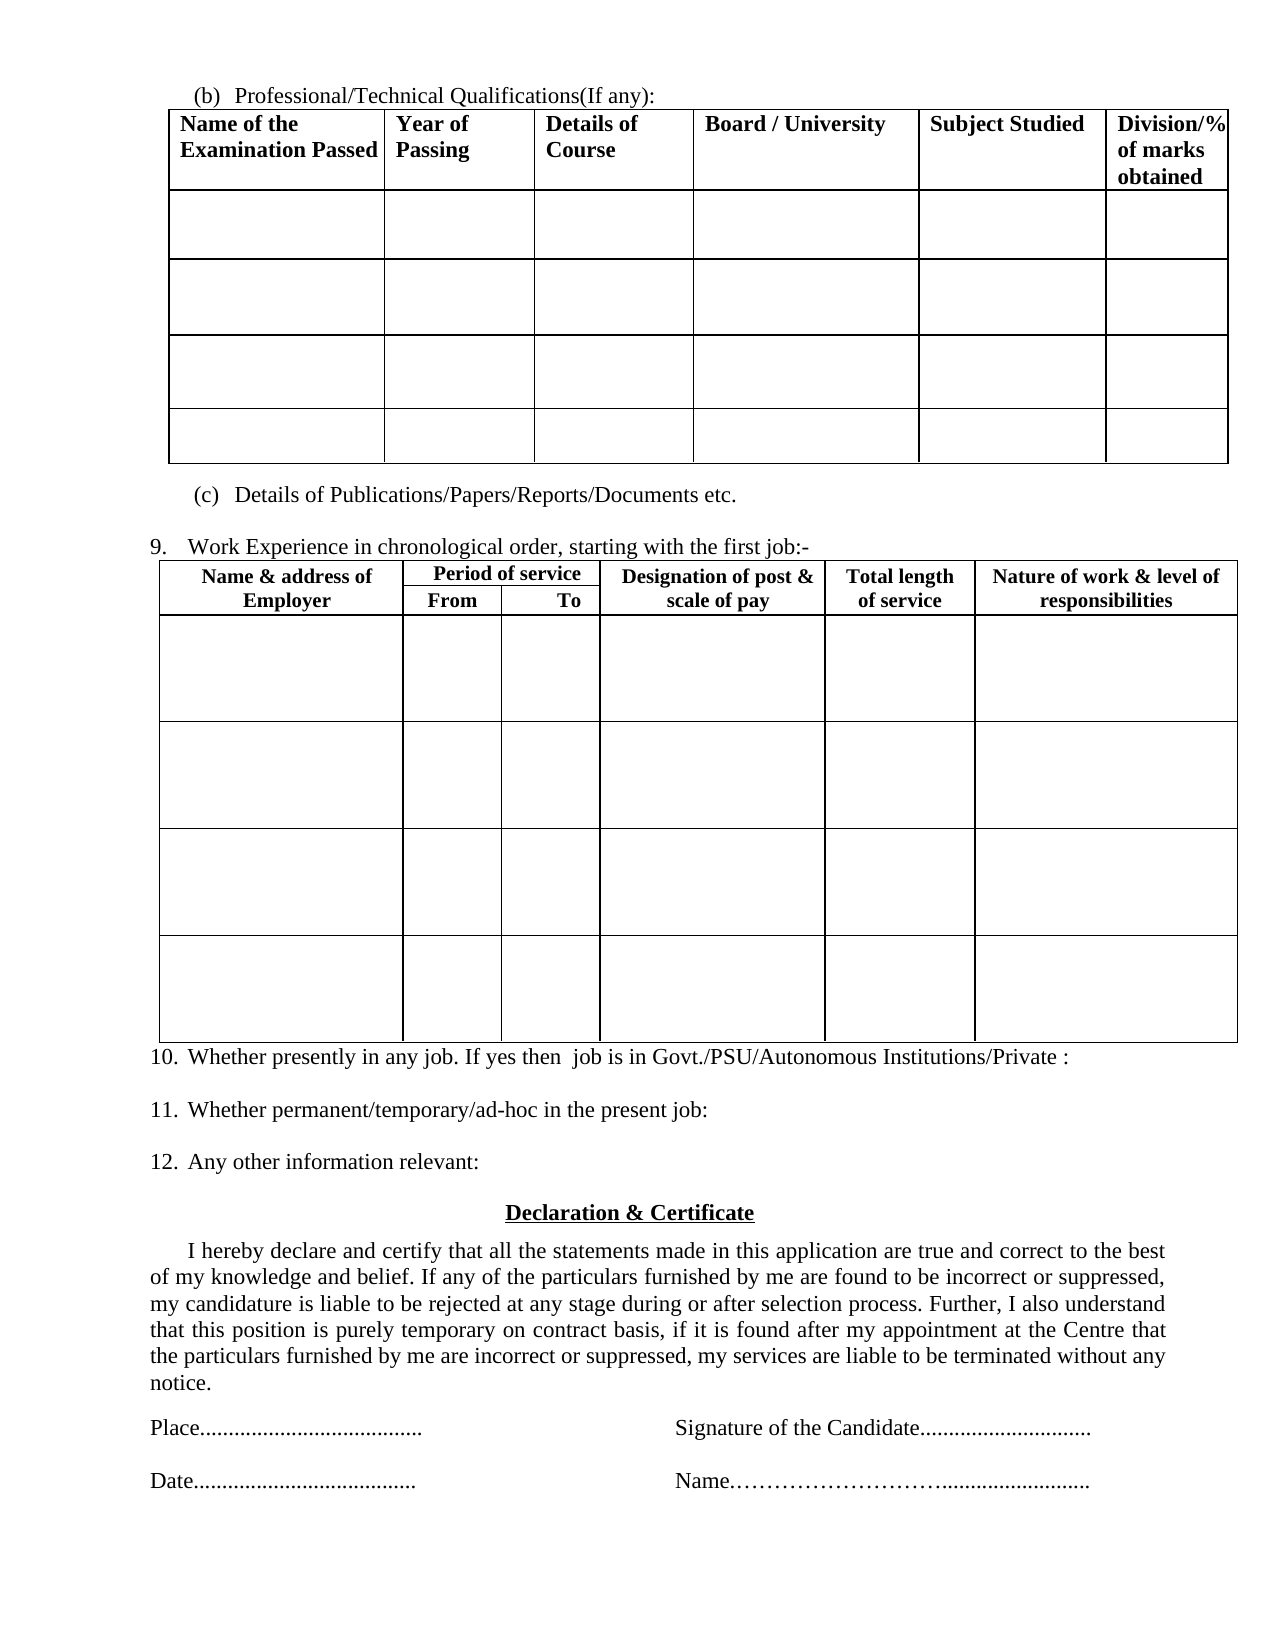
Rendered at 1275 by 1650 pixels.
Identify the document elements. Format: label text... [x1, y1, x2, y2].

table_header Division/% of marks obtained [1107, 110, 1227, 189]
table_cell [404, 722, 501, 828]
list Any other information relevant: [150, 1148, 1275, 1175]
list Professional/Technical Qualifications(If any): [194, 82, 1275, 109]
list I hereby declare and certify that all the statements made in this application are true and correct to the best of my knowledge and belief. If any of the particulars furnished by me are found to be incorrect or suppressed, my candidature is liable to be rejected at any stage during or after selection process. Further, I also understand that this position is purely temporary on contract basis, if it is found after my appointment at the Centre that the particulars furnished by me are incorrect or suppressed, my services are liable to be terminated without any notice. [150, 1237, 1168, 1395]
table_header Name of the Examination Passed [170, 110, 384, 189]
table_cell [920, 260, 1105, 334]
table_cell [1107, 336, 1227, 408]
table_cell [826, 616, 974, 721]
table_cell [535, 409, 693, 462]
table_header Total length of service [826, 561, 974, 614]
table_cell [170, 260, 384, 334]
list Place....................................... Signature of the Candidate.............................. [150, 1414, 1168, 1441]
table_cell To [502, 586, 599, 614]
table_cell [694, 191, 918, 258]
table_cell [1107, 409, 1227, 462]
list Details of Publications/Papers/Reports/Documents etc. [194, 481, 1275, 507]
table_header Subject Studied [920, 110, 1105, 189]
table_cell [160, 829, 402, 934]
table_cell [826, 722, 974, 828]
list Work Experience in chronological order, starting with the first job:- [150, 533, 1275, 560]
table_header Period of service [404, 561, 599, 585]
table_header Designation of post & scale of pay [601, 561, 824, 614]
table_cell [502, 616, 599, 721]
table_cell [385, 409, 534, 462]
table_cell [385, 191, 534, 258]
table_cell From [404, 586, 501, 614]
table_cell [1107, 191, 1227, 258]
table_cell [170, 336, 384, 408]
table_cell [694, 260, 918, 334]
table_header Details of Course [535, 110, 693, 189]
table_cell [976, 829, 1237, 934]
table_cell [535, 191, 693, 258]
table_header Year of Passing [385, 110, 534, 189]
table_cell [385, 260, 534, 334]
table_cell [535, 336, 693, 408]
table_cell [694, 336, 918, 408]
list Whether permanent/temporary/ad-hoc in the present job: [150, 1096, 1275, 1122]
table_cell [920, 336, 1105, 408]
table_cell [601, 616, 824, 721]
table_header Name & address of Employer [160, 561, 402, 614]
list Date....................................... Name.……………………….......................... [150, 1467, 1168, 1493]
table_cell [826, 936, 974, 1041]
table_cell [502, 829, 599, 934]
table_cell [826, 829, 974, 934]
table_cell [601, 936, 824, 1041]
table_cell [1107, 260, 1227, 334]
table_cell [160, 722, 402, 828]
table_cell [976, 616, 1237, 721]
table_cell [920, 191, 1105, 258]
table_cell [535, 260, 693, 334]
table_cell [601, 722, 824, 828]
table_cell [170, 409, 384, 462]
table_header Board / University [694, 110, 918, 189]
table_cell [160, 616, 402, 721]
table_cell [385, 336, 534, 408]
table_cell [502, 936, 599, 1041]
table_cell [976, 936, 1237, 1041]
table_cell [170, 191, 384, 258]
table_cell [976, 722, 1237, 828]
table_cell [160, 936, 402, 1041]
table_header Nature of work & level of responsibilities [976, 561, 1237, 614]
table_cell [694, 409, 918, 462]
table_cell [920, 409, 1105, 462]
table_cell [404, 616, 501, 721]
text Declaration & Certificate [150, 1199, 1275, 1225]
table_cell [404, 829, 501, 934]
list Whether presently in any job. If yes then job is in Govt./PSU/Autonomous Institutions/Private : [150, 1043, 1275, 1069]
table_cell [404, 936, 501, 1041]
table_cell [502, 722, 599, 828]
table_cell [601, 829, 824, 934]
